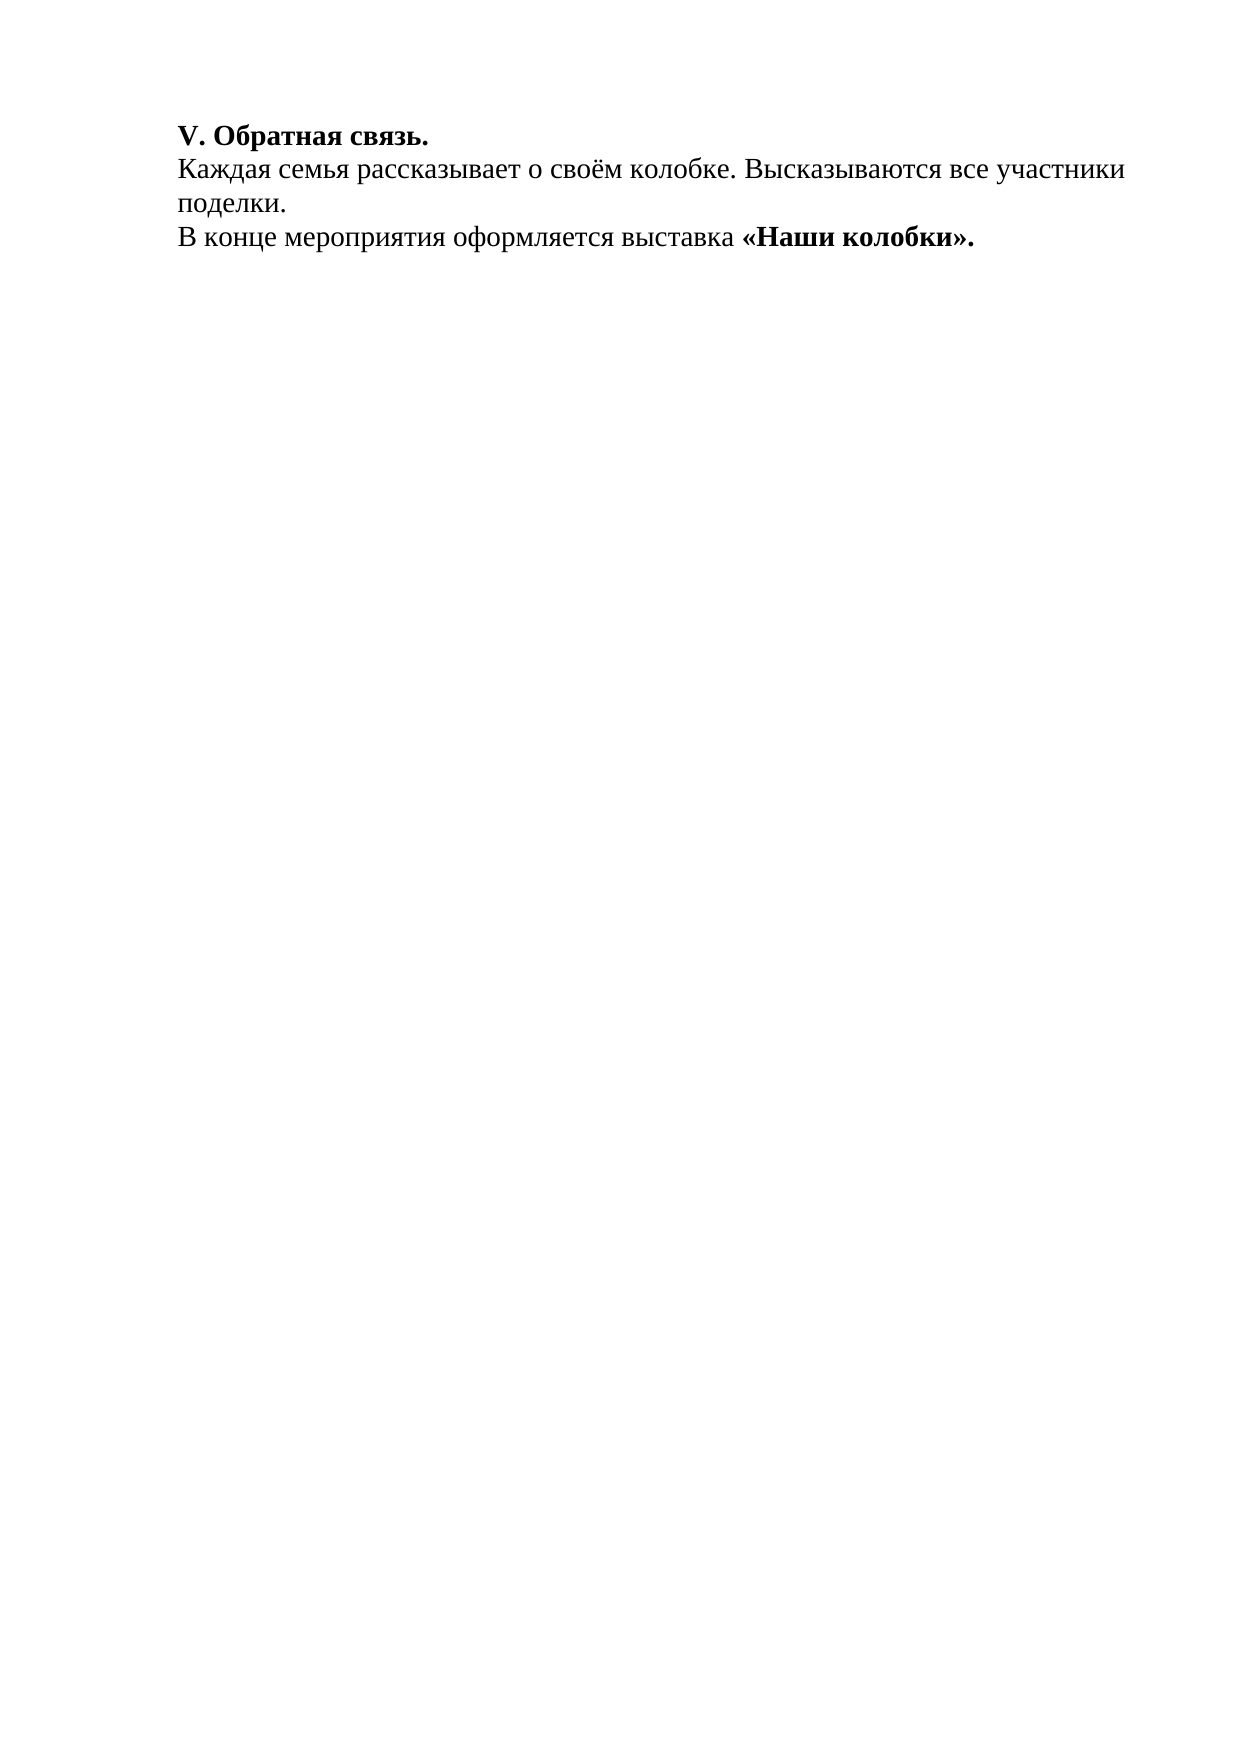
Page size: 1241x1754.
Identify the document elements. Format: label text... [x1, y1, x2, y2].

text V. Обратная связь. Каждая семья рассказывает о своём колобке. Высказываются все участники поделки. В конце мероприятия оформляется выставка «Наши колобки». [287, 118, 1152, 252]
